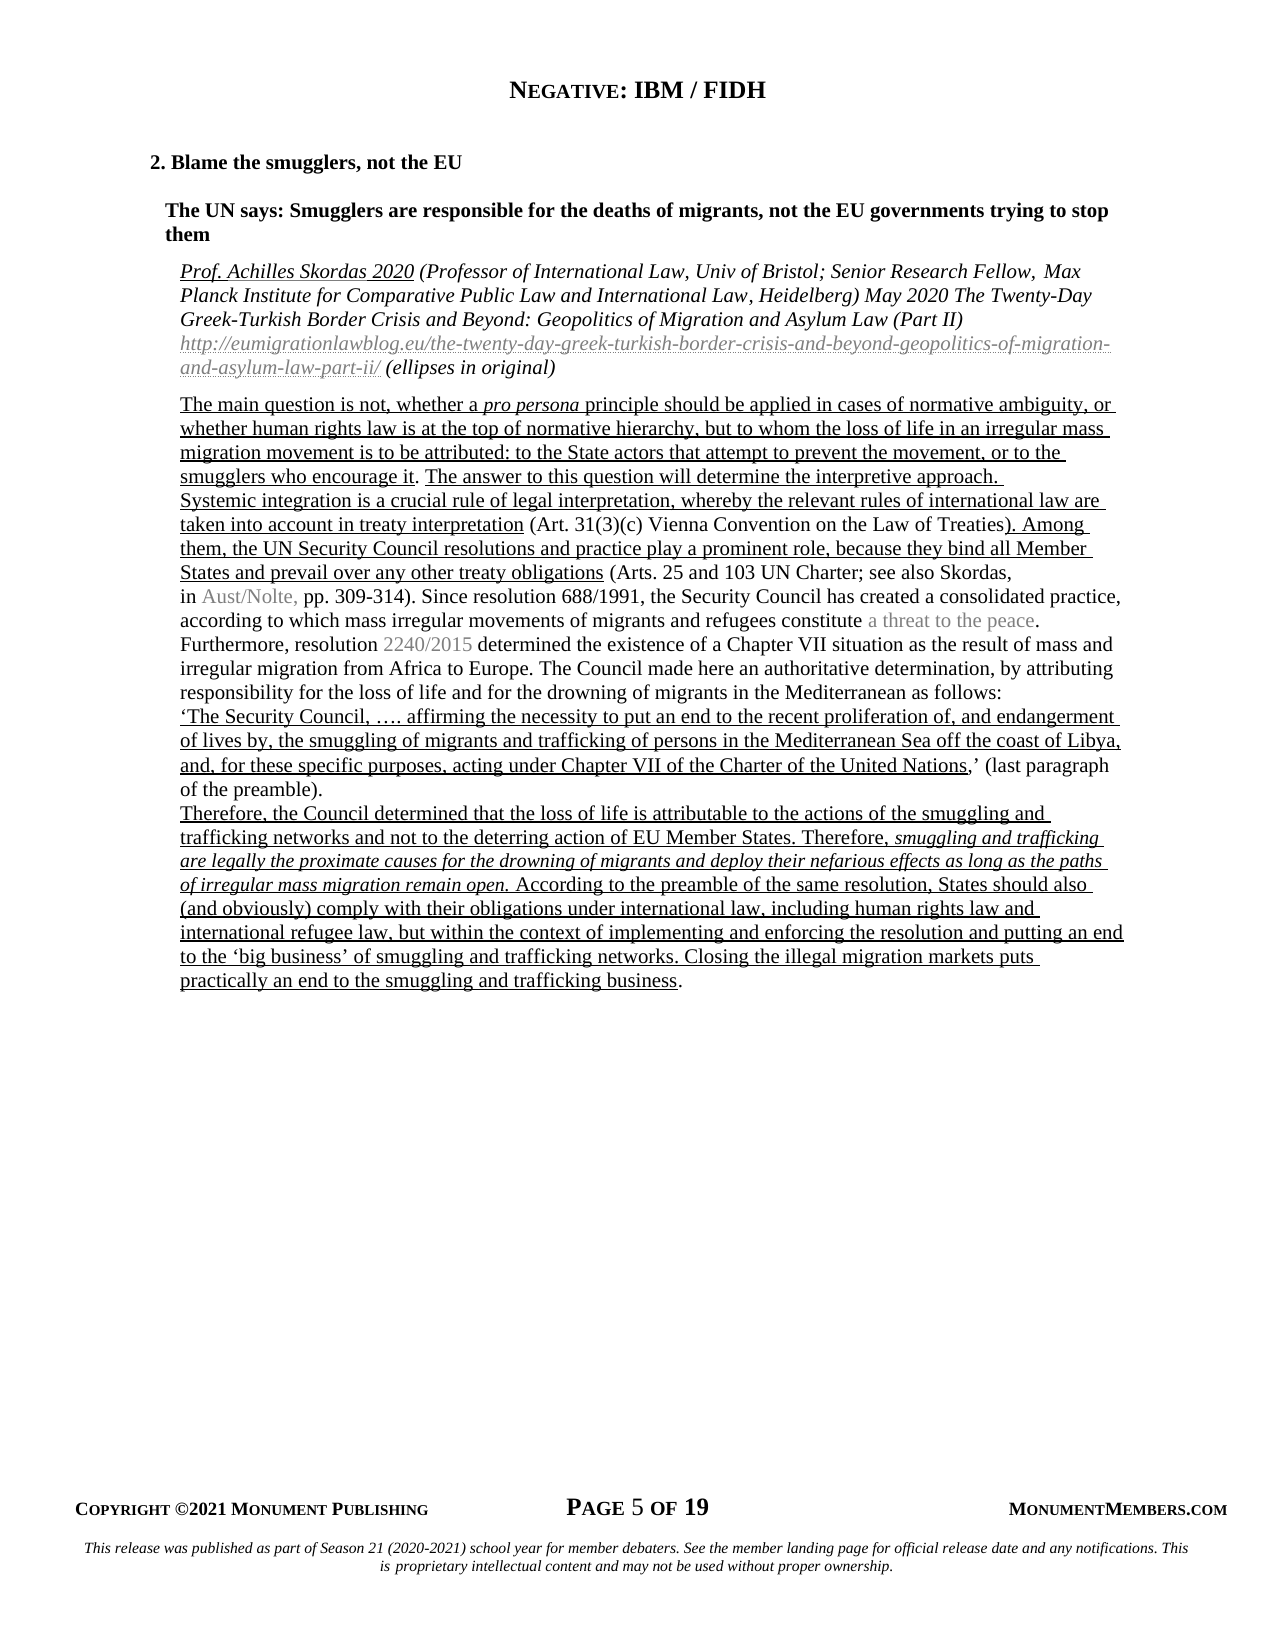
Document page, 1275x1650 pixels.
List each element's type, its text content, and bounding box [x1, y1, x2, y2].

text Prof. Achilles Skordas 2020 (Professor of International Law, Univ of Bristol; Senior Research Fellow, Max Planck Institute for Comparative Public Law and International Law, Heidelberg) May 2020 The Twenty-Day Greek-Turkish Border Crisis and Beyond: Geopolitics of Migration and Asylum Law (Part II) http://eumigrationlawblog.eu/the-twenty-day-greek-turkish-border-crisis-and-beyond-geopolitics-of-migration-and-asylum-law-part-ii/ (ellipses in original) [180, 259, 1125, 379]
text The main question is not, whether a pro persona principle should be applied in cases of normative ambiguity, or whether human rights law is at the top of normative hierarchy, but to whom the loss of life in an irregular mass migration movement is to be attributed: to the State actors that attempt to prevent the movement, or to the smugglers who encourage it. The answer to this question will determine the interpretive approach. Systemic integration is a crucial rule of legal interpretation, whereby the relevant rules of international law are taken into account in treaty interpretation (Art. 31(3)(c) Vienna Convention on the Law of Treaties). Among them, the UN Security Council resolutions and practice play a prominent role, because they bind all Member States and prevail over any other treaty obligations (Arts. 25 and 103 UN Charter; see also Skordas, in Aust/Nolte, pp. 309-314). Since resolution 688/1991, the Security Council has created a consolidated practice, according to which mass irregular movements of migrants and refugees constitute a threat to the peace. Furthermore, resolution 2240/2015 determined the existence of a Chapter VII situation as the result of mass and irregular migration from Africa to Europe. The Council made here an authoritative determination, by attributing responsibility for the loss of life and for the drowning of migrants in the Mediterranean as follows: ‘The Security Council, …. affirming the necessity to put an end to the recent proliferation of, and endangerment of lives by, the smuggling of migrants and trafficking of persons in the Mediterranean Sea off the coast of Libya, and, for these specific purposes, acting under Chapter VII of the Charter of the United Nations,’ (last paragraph of the preamble). Therefore, the Council determined that the loss of life is attributable to the actions of the smuggling and trafficking networks and not to the deterring action of EU Member States. Therefore, smuggling and trafficking are legally the proximate causes for the drowning of migrants and deploy their nefarious effects as long as the paths of irregular mass migration remain open. According to the preamble of the same resolution, States should also (and obviously) comply with their obligations under international law, including human rights law and international refugee law, but within the context of implementing and enforcing the resolution and putting an end to the ‘big business’ of smuggling and trafficking networks. Closing the illegal migration markets puts practically an end to the smuggling and trafficking business. [180, 392, 1125, 992]
text The UN says: Smugglers are responsible for the deaths of migrants, not the EU governments trying to stop them [165, 174, 1125, 246]
text 2. Blame the smugglers, not the EU [150, 150, 1125, 174]
